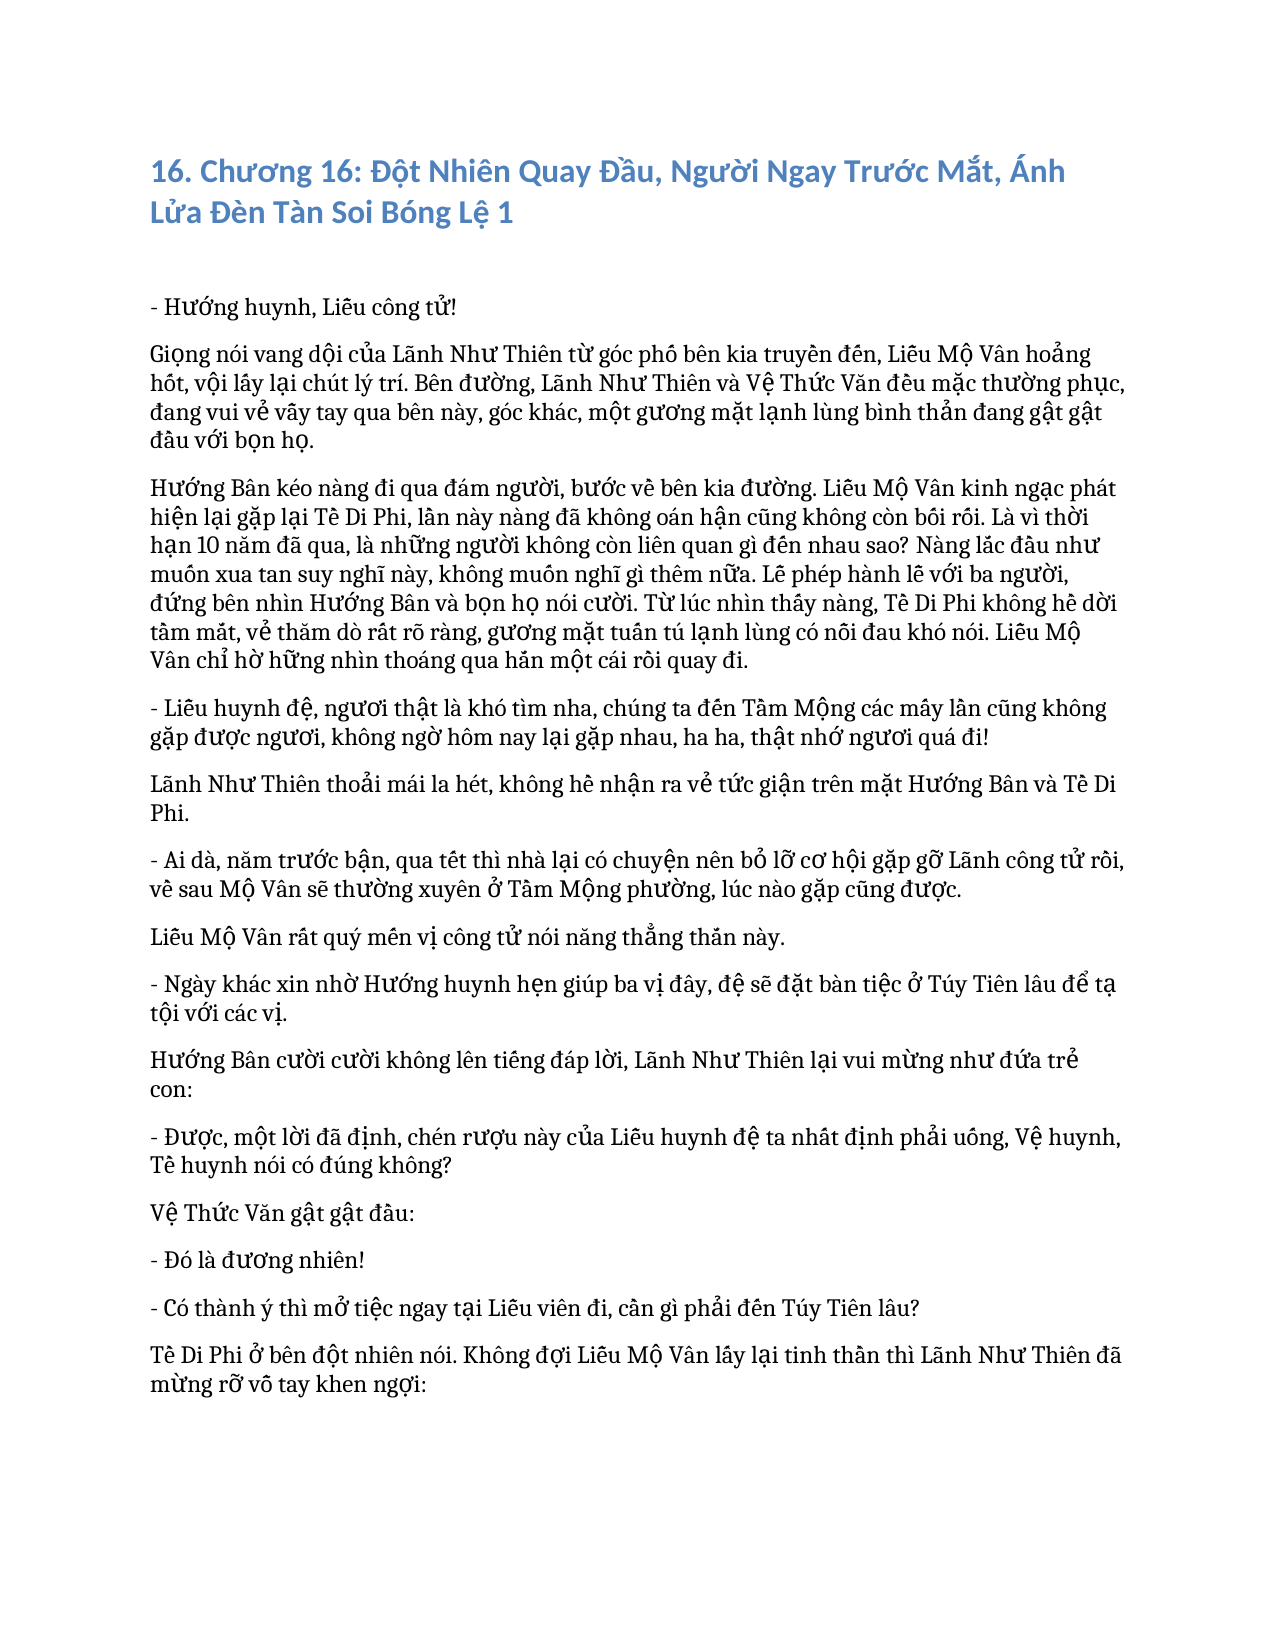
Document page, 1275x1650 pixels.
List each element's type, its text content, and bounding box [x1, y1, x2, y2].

text Liễu Mộ Vân rất quý mến vị công tử nói năng thẳng thắn này. [150, 923, 1125, 951]
text Hướng Bân kéo nàng đi qua đám người, bước về bên kia đường. Liễu Mộ Vân kinh ngạc phát hiện lại gặp lại Tề Di Phi, lần này nàng đã không oán hận cũng không còn bối rối. Là vì thời hạn 10 năm đã qua, là những người không còn liên quan gì đến nhau sao? Nàng lắc đầu như muốn xua tan suy nghĩ này, không muốn nghĩ gì thêm nữa. Lễ phép hành lễ với ba người, đứng bên nhìn Hướng Bân và bọn họ nói cười. Từ lúc nhìn thấy nàng, Tề Di Phi không hề dời tầm mắt, vẻ thăm dò rất rõ ràng, gương mặt tuấn tú lạnh lùng có nỗi đau khó nói. Liễu Mộ Vân chỉ hờ hững nhìn thoáng qua hắn một cái rồi quay đi. [150, 474, 1125, 675]
text - Hướng huynh, Liễu công tử! [150, 235, 1125, 321]
text Lãnh Như Thiên thoải mái la hét, không hề nhận ra vẻ tức giận trên mặt Hướng Bân và Tề Di Phi. [150, 770, 1125, 828]
text - Có thành ý thì mở tiệc ngay tại Liễu viên đi, cần gì phải đến Túy Tiên lâu? [150, 1294, 1125, 1323]
text - Đó là đương nhiên! [150, 1246, 1125, 1275]
text - Liễu huynh đệ, ngươi thật là khó tìm nha, chúng ta đến Tầm Mộng các mấy lần cũng không gặp được ngươi, không ngờ hôm nay lại gặp nhau, ha ha, thật nhớ ngươi quá đi! [150, 694, 1125, 751]
text Hướng Bân cười cười không lên tiếng đáp lời, Lãnh Như Thiên lại vui mừng như đứa trẻ con: [150, 1046, 1125, 1104]
text Tề Di Phi ở bên đột nhiên nói. Không đợi Liễu Mộ Vân lấy lại tinh thần thì Lãnh Như Thiên đã mừng rỡ vỗ tay khen ngợi: [150, 1341, 1125, 1399]
text Giọng nói vang dội của Lãnh Như Thiên từ góc phố bên kia truyền đến, Liễu Mộ Vân hoảng hốt, vội lấy lại chút lý trí. Bên đường, Lãnh Như Thiên và Vệ Thức Văn đều mặc thường phục, đang vui vẻ vẫy tay qua bên này, góc khác, một gương mặt lạnh lùng bình thản đang gật gật đầu với bọn họ. [150, 340, 1125, 455]
text - Ai dà, năm trước bận, qua tết thì nhà lại có chuyện nên bỏ lỡ cơ hội gặp gỡ Lãnh công tử rồi, về sau Mộ Vân sẽ thường xuyên ở Tầm Mộng phường, lúc nào gặp cũng được. [150, 846, 1125, 904]
text - Ngày khác xin nhờ Hướng huynh hẹn giúp ba vị đây, đệ sẽ đặt bàn tiệc ở Túy Tiên lâu để tạ tội với các vị. [150, 970, 1125, 1028]
text - Được, một lời đã định, chén rượu này của Liễu huynh đệ ta nhất định phải uống, Vệ huynh, Tề huynh nói có đúng không? [150, 1123, 1125, 1180]
text Vệ Thức Văn gật gật đầu: [150, 1199, 1125, 1228]
subtitle 16. Chương 16: Đột Nhiên Quay Đầu, Người Ngay Trước Mắt, Ánh Lửa Đèn Tàn Soi Bóng Lệ 1 [150, 150, 1125, 231]
